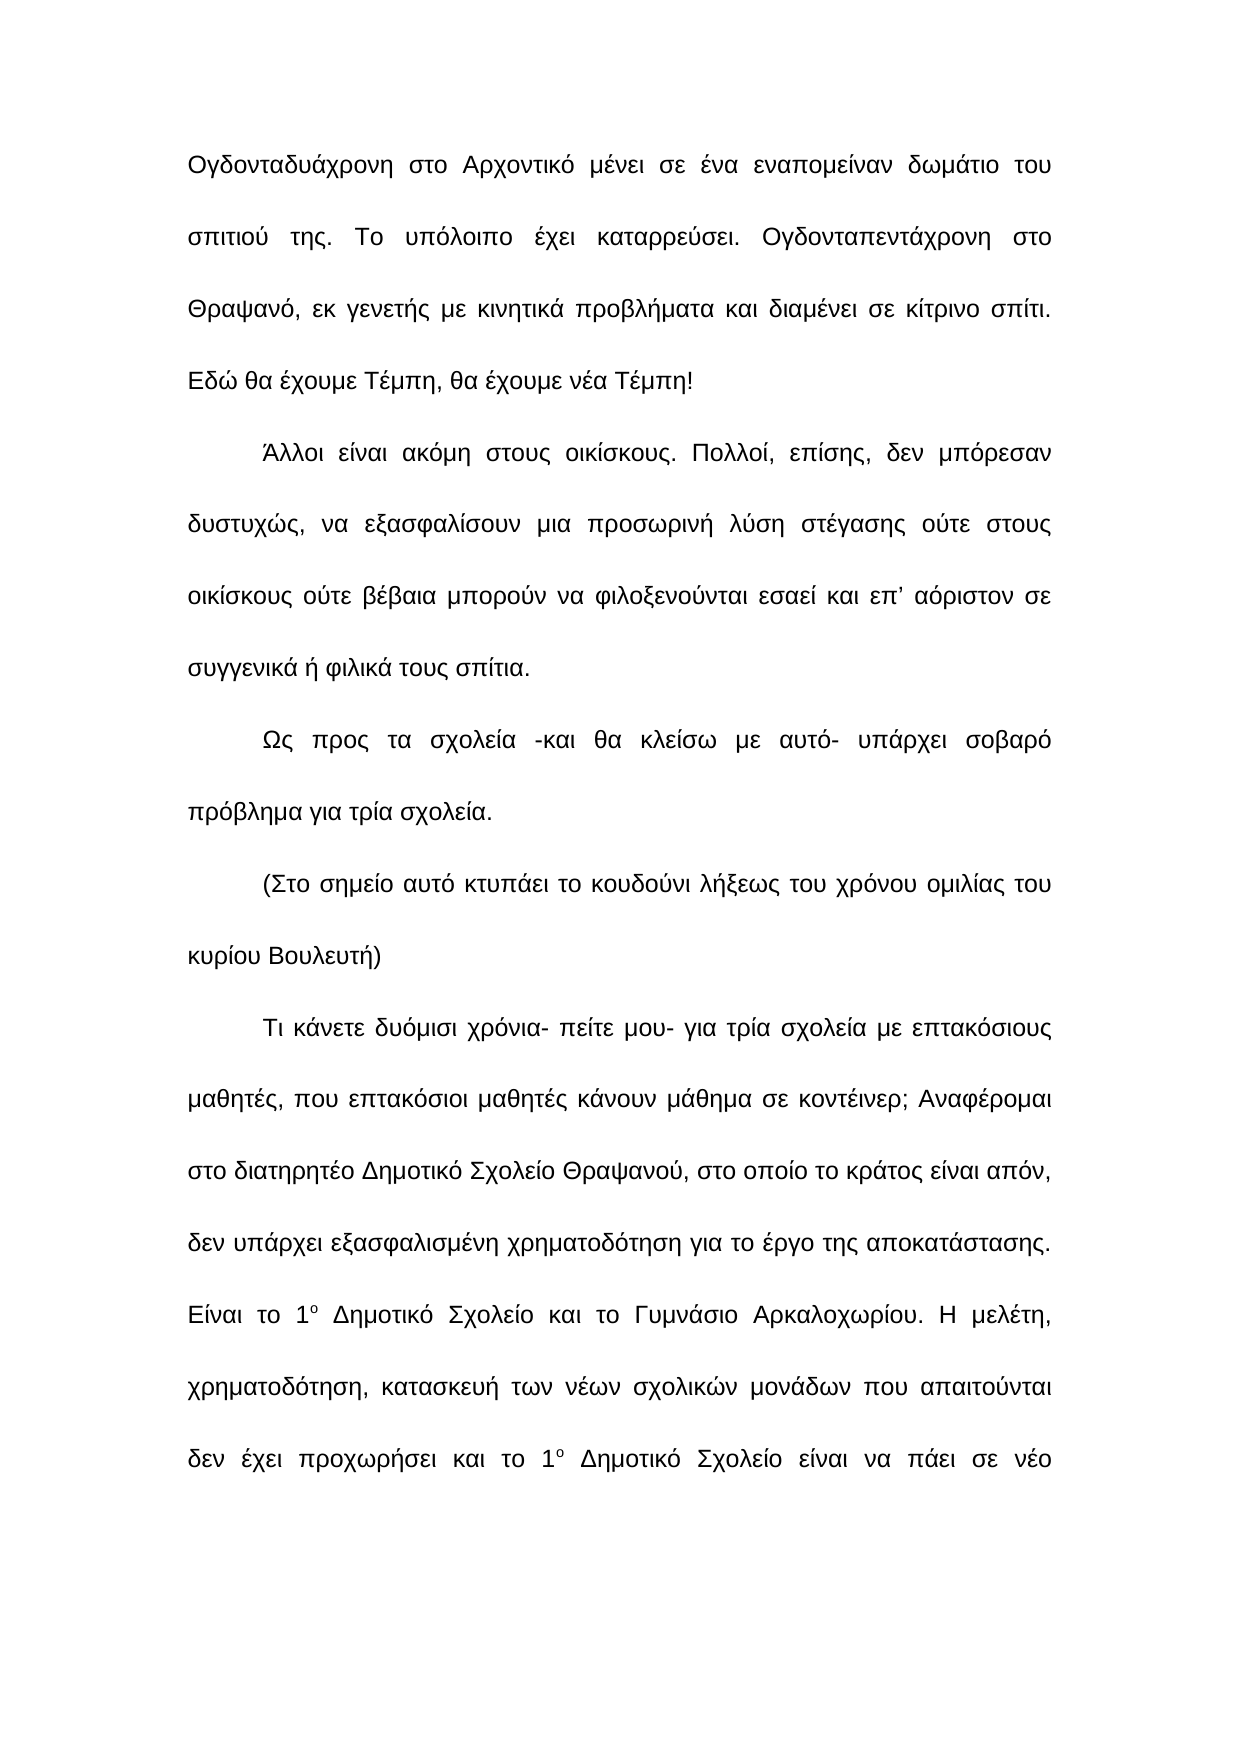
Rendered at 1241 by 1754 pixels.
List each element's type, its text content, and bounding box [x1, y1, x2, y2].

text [187, 150, 1053, 394]
text (Στο σημείο αυτό κτυπάει το κουδούνι λήξεως του χρόνου ομιλίας του κυρίου Βουλευτή) [187, 869, 1053, 969]
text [187, 1012, 1053, 1472]
text Άλλοι είναι ακόμη στους οικίσκους. Πολλοί, επίσης, δεν μπόρεσαν δυστυχώς, να εξασφαλίσουν μια προσωρινή λύση στέγασης ούτε στους οικίσκους ούτε βέβαια μπορούν να φιλοξενούνται εσαεί και επ’ αόριστον σε συγγενικά ή φιλικά τους σπίτια. [187, 437, 1053, 682]
text Ως προς τα σχολεία -και θα κλείσω με αυτό- υπάρχει σοβαρό πρόβλημα για τρία σχολεία. [187, 725, 1053, 826]
